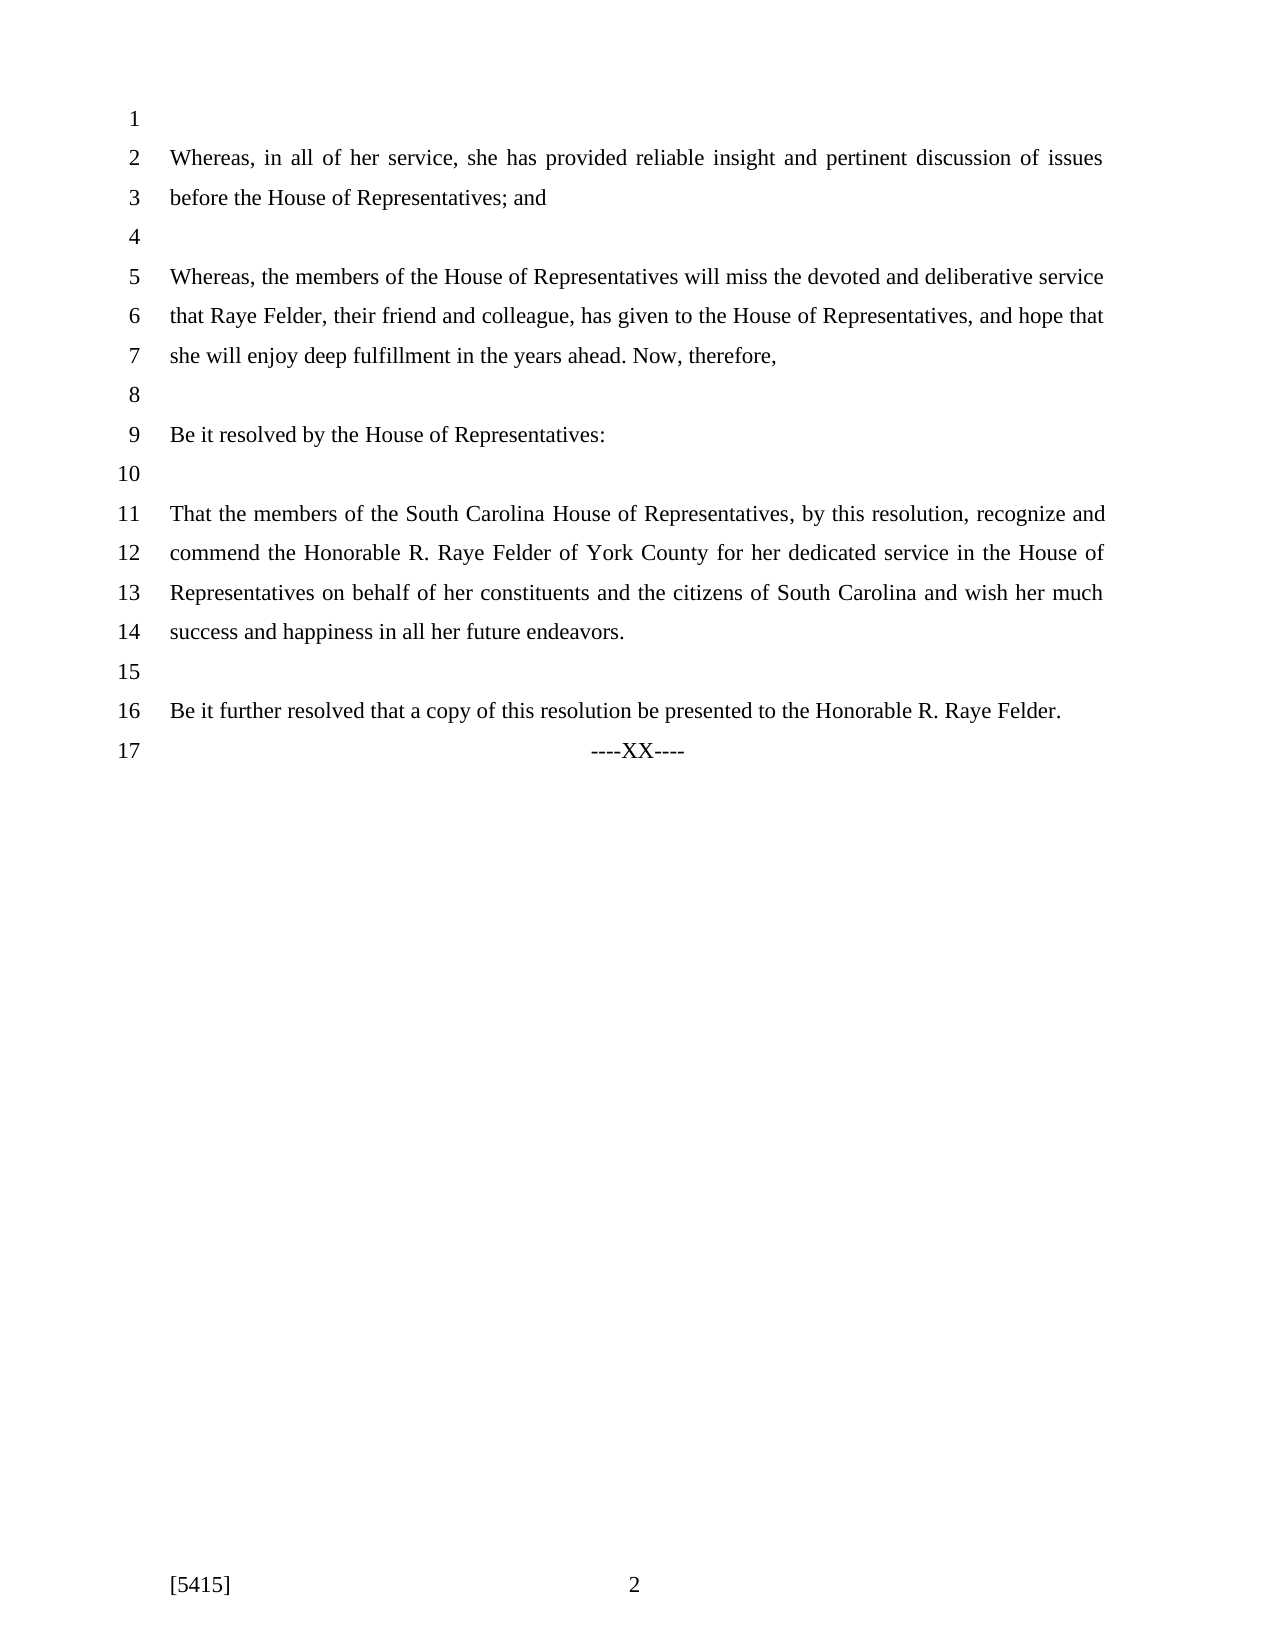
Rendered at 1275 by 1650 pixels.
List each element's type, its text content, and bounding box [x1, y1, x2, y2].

text That the members of the South Carolina , by this resolution, recognize and commend the Honorable R. Raye Felder of York County for her dedicated service in the House of Representatives on behalf of her constituents and the citizens of South Carolina and wish her much success and happiness in all her future endeavors. [169, 500, 1106, 644]
text Whereas, the members of the House of Representatives will miss the devoted and deliberative service that Raye Felder, their friend and colleague, has given to the House of Representatives, and hope that she will enjoy deep fulfillment in the years ahead. Now, therefore, [169, 263, 1106, 368]
text Whereas, in all of her service, she has provided reliable insight and pertinent discussion of issues before the House of Representatives; and [169, 144, 1106, 210]
text Be it resolved by the : [169, 421, 1106, 447]
text ----XX---- [169, 737, 1106, 763]
text Be it further resolved that a copy of this resolution be presented to the Honorable R. Raye Felder. [169, 697, 1106, 723]
